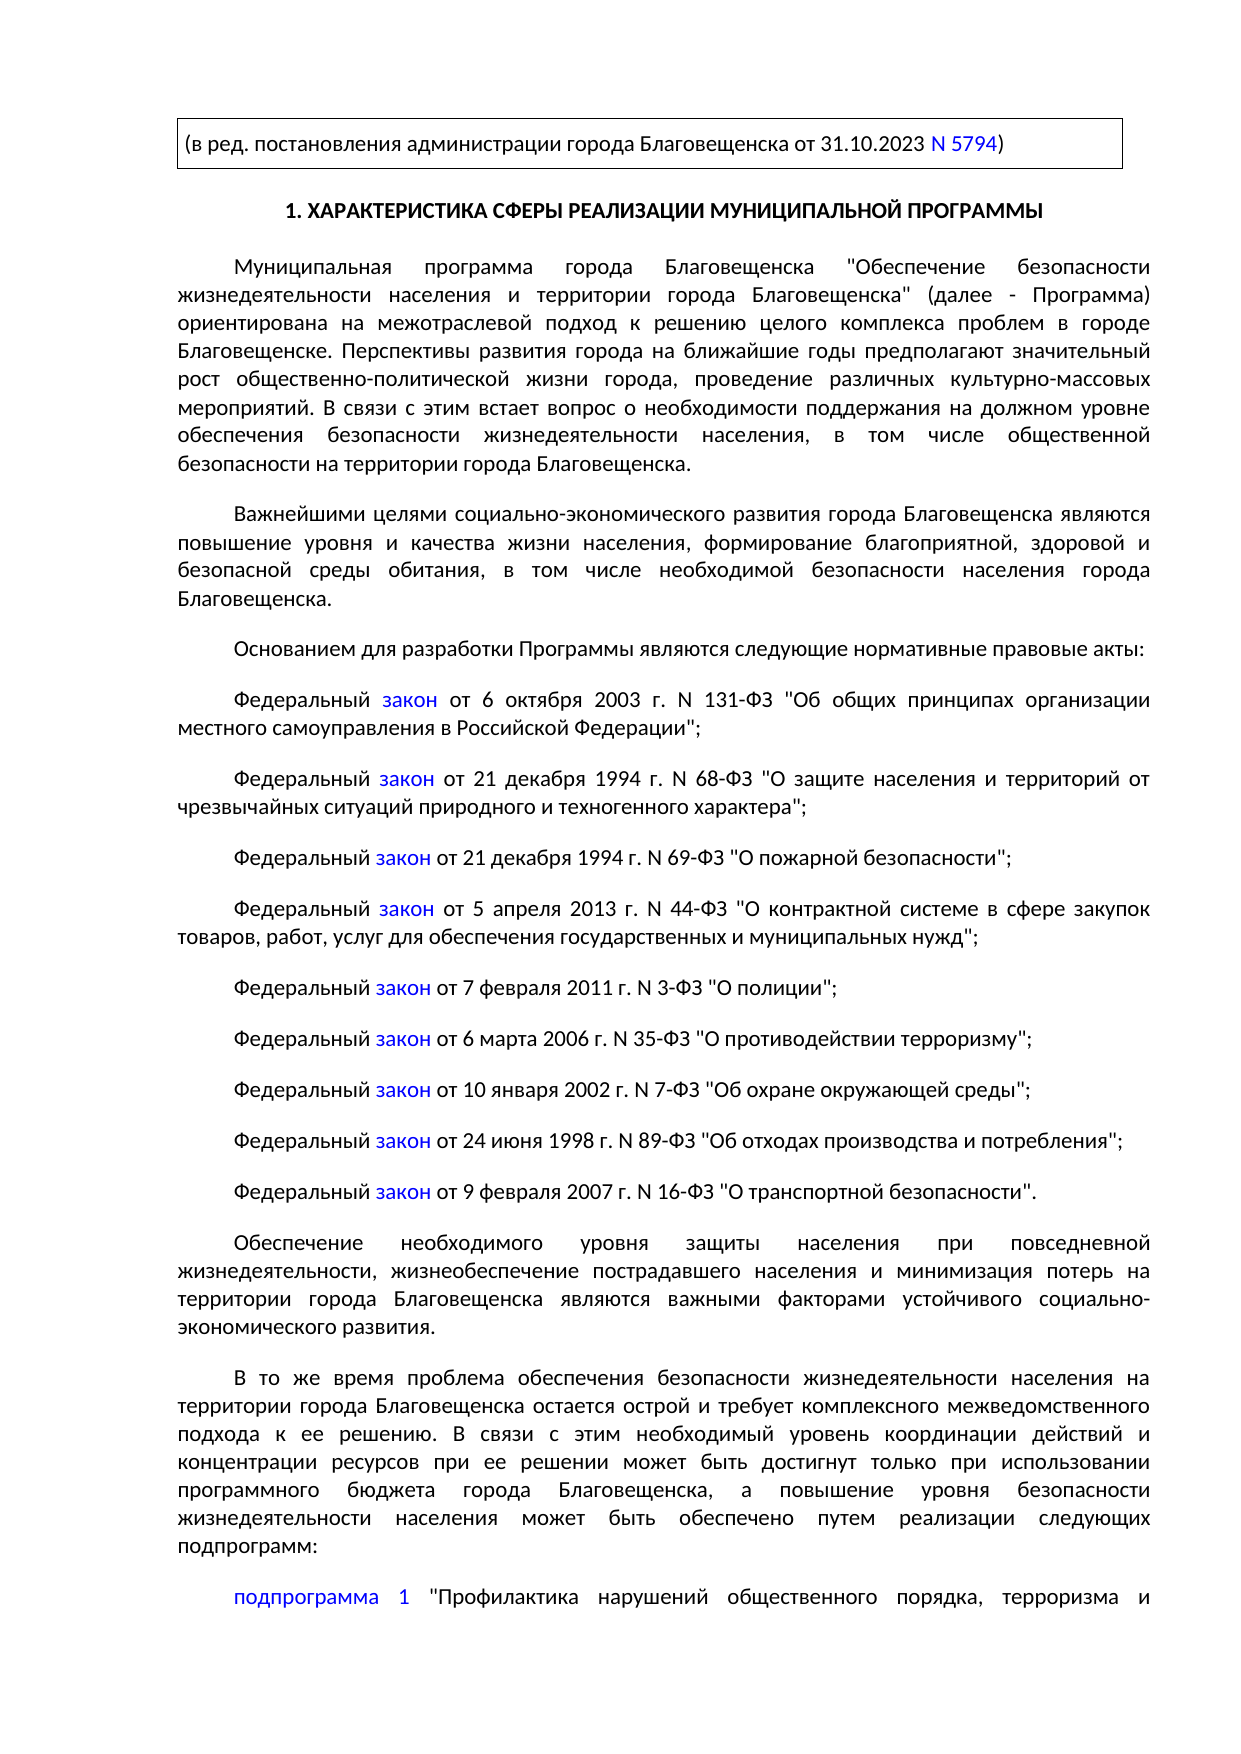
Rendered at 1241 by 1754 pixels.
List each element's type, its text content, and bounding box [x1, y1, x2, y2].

text Федеральный закон от 6 марта 2006 г. N 35-ФЗ "О противодействии терроризму"; [177, 1024, 1152, 1052]
title 1. ХАРАКТЕРИСТИКА СФЕРЫ РЕАЛИЗАЦИИ МУНИЦИПАЛЬНОЙ ПРОГРАММЫ [177, 196, 1152, 224]
text Федеральный закон от 9 февраля 2007 г. N 16-ФЗ "О транспортной безопасности". [177, 1177, 1152, 1205]
text Федеральный закон от 24 июня 1998 г. N 89-ФЗ "Об отходах производства и потребления"; [177, 1126, 1152, 1154]
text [177, 1582, 1152, 1610]
table_cell (в ред. постановления администрации города Благовещенска от 31.10.2023 N 5794) [178, 119, 1122, 167]
text Федеральный закон от 6 октября 2003 г. N 131-ФЗ "Об общих принципах организации местного самоуправления в Российской Федерации"; [177, 686, 1152, 742]
text Федеральный закон от 21 декабря 1994 г. N 69-ФЗ "О пожарной безопасности"; [177, 843, 1152, 871]
text В то же время проблема обеспечения безопасности жизнедеятельности населения на территории города Благовещенска остается острой и требует комплексного межведомственного подхода к ее решению. В связи с этим необходимый уровень координации действий и концентрации ресурсов при ее решении может быть достигнут только при использовании программного бюджета города Благовещенска, а повышение уровня безопасности жизнедеятельности населения может быть обеспечено путем реализации следующих подпрограмм: [177, 1363, 1152, 1559]
text Муниципальная программа города Благовещенска "Обеспечение безопасности жизнедеятельности населения и территории города Благовещенска" (далее - Программа) ориентирована на межотраслевой подход к решению целого комплекса проблем в городе Благовещенске. Перспективы развития города на ближайшие годы предполагают значительный рост общественно-политической жизни города, проведение различных культурно-массовых мероприятий. В связи с этим встает вопрос о необходимости поддержания на должном уровне обеспечения безопасности жизнедеятельности населения, в том числе общественной безопасности на территории города Благовещенска. [177, 252, 1152, 477]
text Федеральный закон от 21 декабря 1994 г. N 68-ФЗ "О защите населения и территорий от чрезвычайных ситуаций природного и техногенного характера"; [177, 764, 1152, 821]
text Обеспечение необходимого уровня защиты населения при повседневной жизнедеятельности, жизнеобеспечение пострадавшего населения и минимизация потерь на территории города Благовещенска являются важными факторами устойчивого социально-экономического развития. [177, 1228, 1152, 1340]
text Федеральный закон от 7 февраля 2011 г. N 3-ФЗ "О полиции"; [177, 973, 1152, 1001]
text Федеральный закон от 10 января 2002 г. N 7-ФЗ "Об охране окружающей среды"; [177, 1075, 1152, 1103]
text Важнейшими целями социально-экономического развития города Благовещенска являются повышение уровня и качества жизни населения, формирование благоприятной, здоровой и безопасной среды обитания, в том числе необходимой безопасности населения города Благовещенска. [177, 499, 1152, 612]
text Основанием для разработки Программы являются следующие нормативные правовые акты: [177, 634, 1152, 663]
text Федеральный закон от 5 апреля 2013 г. N 44-ФЗ "О контрактной системе в сфере закупок товаров, работ, услуг для обеспечения государственных и муниципальных нужд"; [177, 894, 1152, 950]
